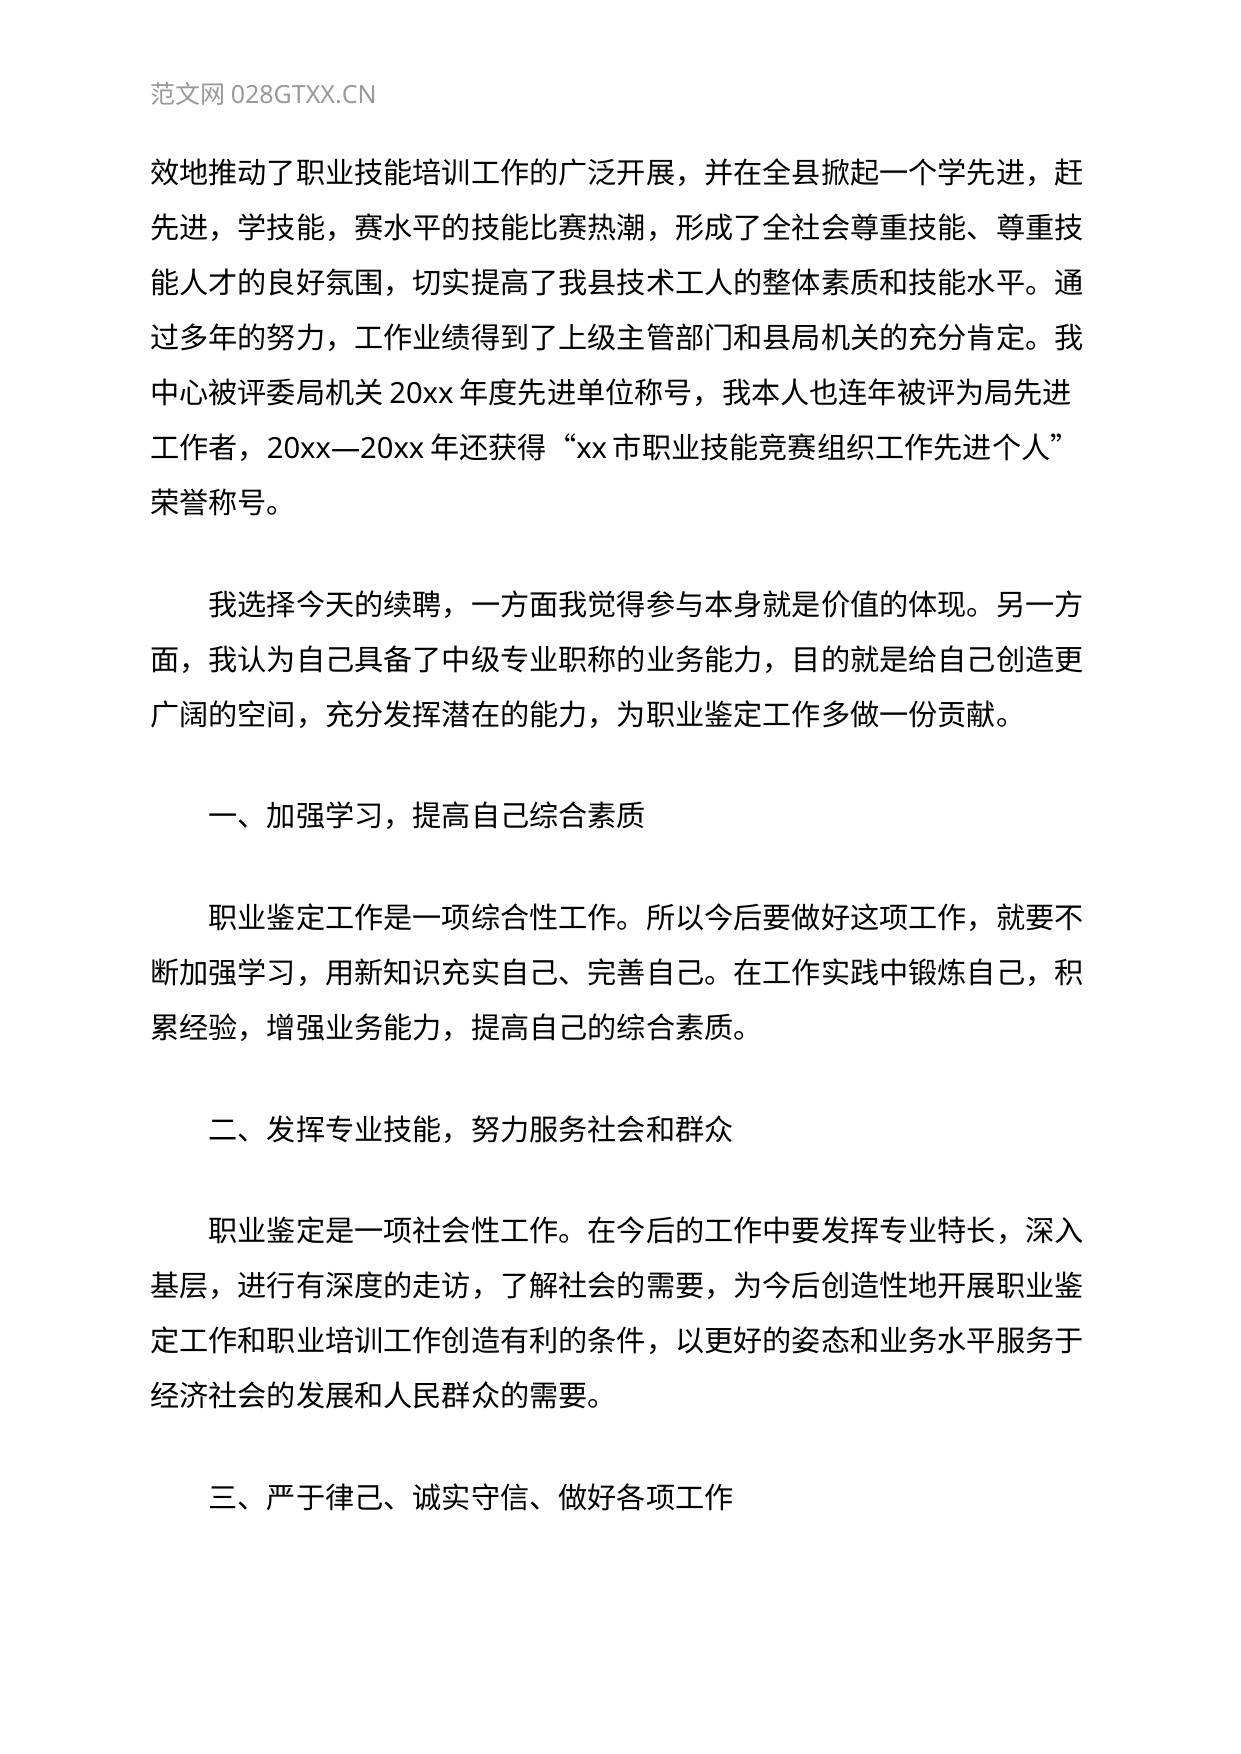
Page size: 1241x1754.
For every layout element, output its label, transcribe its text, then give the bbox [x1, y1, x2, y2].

text 职业鉴定工作是一项综合性工作。所以今后要做好这项工作，就要不断加强学习，用新知识充实自己、完善自己。在工作实践中锻炼自己，积累经验，增强业务能力，提高自己的综合素质。 [150, 895, 1090, 1047]
text 三、严于律己、诚实守信、做好各项工作 [150, 1474, 1090, 1517]
text 一、加强学习，提高自己综合素质 [150, 793, 1090, 835]
text 二、发挥专业技能，努力服务社会和群众 [150, 1106, 1090, 1148]
text 职业鉴定是一项社会性工作。在今后的工作中要发挥专业特长，深入基层，进行有深度的走访，了解社会的需要，为今后创造性地开展职业鉴定工作和职业培训工作创造有利的条件，以更好的姿态和业务水平服务于经济社会的发展和人民群众的需要。 [150, 1208, 1090, 1415]
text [150, 150, 1090, 522]
text 我选择今天的续聘，一方面我觉得参与本身就是价值的体现。另一方面，我认为自己具备了中级专业职称的业务能力，目的就是给自己创造更广阔的空间，充分发挥潜在的能力，为职业鉴定工作多做一份贡献。 [150, 581, 1090, 733]
